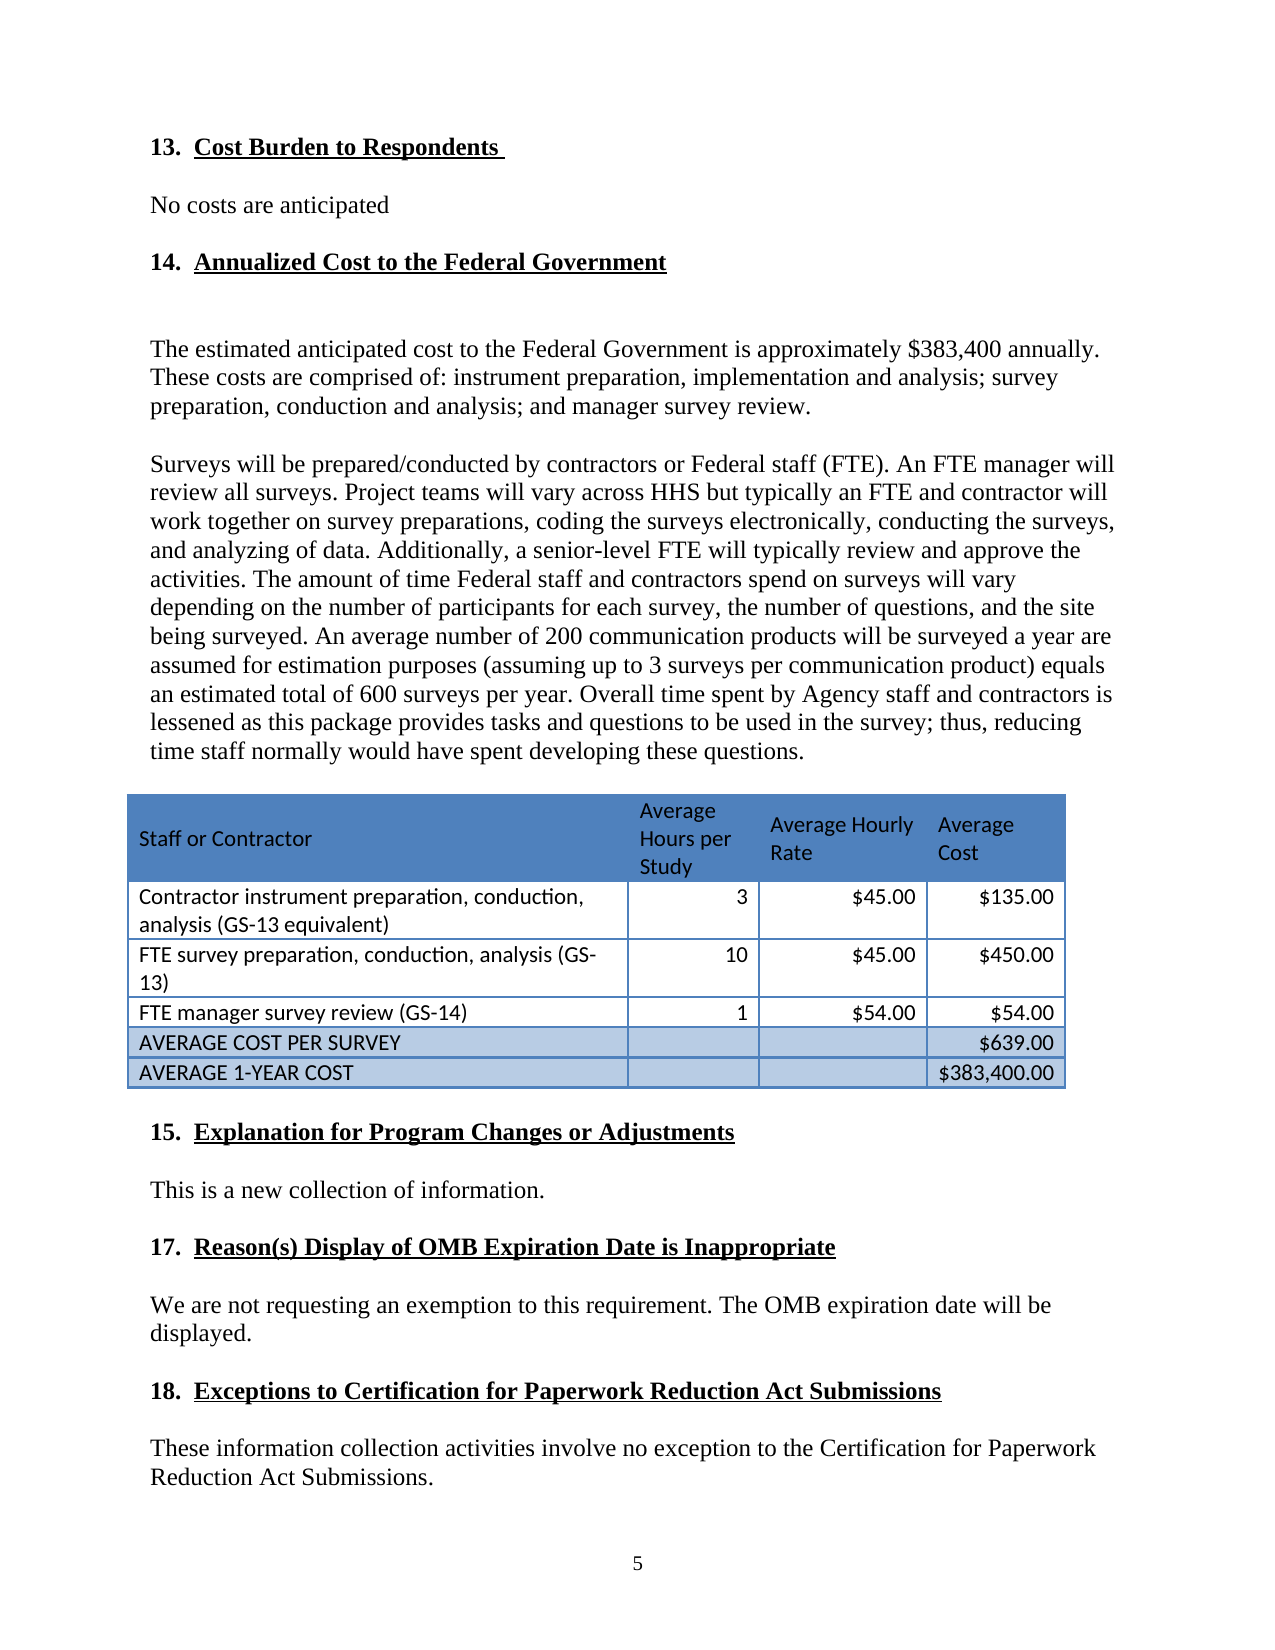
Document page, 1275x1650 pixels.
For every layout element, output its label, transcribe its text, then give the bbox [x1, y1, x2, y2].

list These information collection activities involve no exception to the Certification for Paperwork Reduction Act Submissions. [150, 1433, 1125, 1491]
list No costs are anticipated [150, 190, 1125, 219]
table_cell $383,400.00 [928, 1059, 1064, 1086]
table_cell 1 [629, 998, 758, 1026]
table_cell FTE manager survey review (GS-14) [129, 998, 627, 1026]
text Surveys will be prepared/conducted by contractors or Federal staff (FTE). An FTE manager will review all surveys. Project teams will vary across HHS but typically an FTE and contractor will work together on survey preparations, coding the surveys electronically, conducting the surveys, and analyzing of data. Additionally, a senior-level FTE will typically review and approve the activities. The amount of time Federal staff and contractors spend on surveys will vary depending on the number of participants for each survey, the number of questions, and the site being surveyed. An average number of 200 communication products will be surveyed a year are assumed for estimation purposes (assuming up to 3 surveys per communication product) equals an estimated total of 600 surveys per year. Overall time spent by Agency staff and contractors is lessened as this package provides tasks and questions to be used in the survey; thus, reducing time staff normally would have spent developing these questions. [150, 449, 1125, 765]
text 13. Cost Burden to Respondents [150, 132, 1125, 161]
list This is a new collection of information. [150, 1175, 1125, 1203]
table_cell [629, 1028, 758, 1056]
table_header Average Cost [928, 796, 1064, 880]
list 15. Explanation for Program Changes or Adjustments [150, 1117, 1125, 1146]
table_cell [760, 1028, 926, 1056]
table_cell $45.00 [760, 882, 926, 938]
table_header Average Hourly Rate [760, 796, 926, 880]
table_cell $639.00 [928, 1028, 1064, 1056]
table_cell $450.00 [928, 940, 1064, 996]
table_cell 3 [629, 882, 758, 938]
table_cell AVERAGE 1-YEAR COST [129, 1059, 627, 1086]
list 18. Exceptions to Certification for Paperwork Reduction Act Submissions [150, 1376, 1125, 1405]
table_cell [760, 1059, 926, 1086]
table_header Average Hours per Study [629, 796, 758, 880]
table_cell $135.00 [928, 882, 1064, 938]
table_cell Contractor instrument preparation, conduction, analysis (GS-13 equivalent) [129, 882, 627, 938]
list The estimated anticipated cost to the Federal Government is approximately $383,400 annually. These costs are comprised of: instrument preparation, implementation and analysis; survey preparation, conduction and analysis; and manager survey review. [150, 334, 1125, 420]
table_cell $54.00 [760, 998, 926, 1026]
table_cell FTE survey preparation, conduction, analysis (GS-13) [129, 940, 627, 996]
list 14. Annualized Cost to the Federal Government [150, 247, 1125, 276]
table_cell AVERAGE COST PER SURVEY [129, 1028, 627, 1056]
table_cell $54.00 [928, 998, 1064, 1026]
table_cell 10 [629, 940, 758, 996]
table_cell $45.00 [760, 940, 926, 996]
table_header Staff or Contractor [129, 796, 627, 880]
list We are not requesting an exemption to this requirement. The OMB expiration date will be displayed. [150, 1290, 1125, 1347]
list 17. Reason(s) Display of OMB Expiration Date is Inappropriate [150, 1232, 1125, 1261]
table_cell [629, 1059, 758, 1086]
